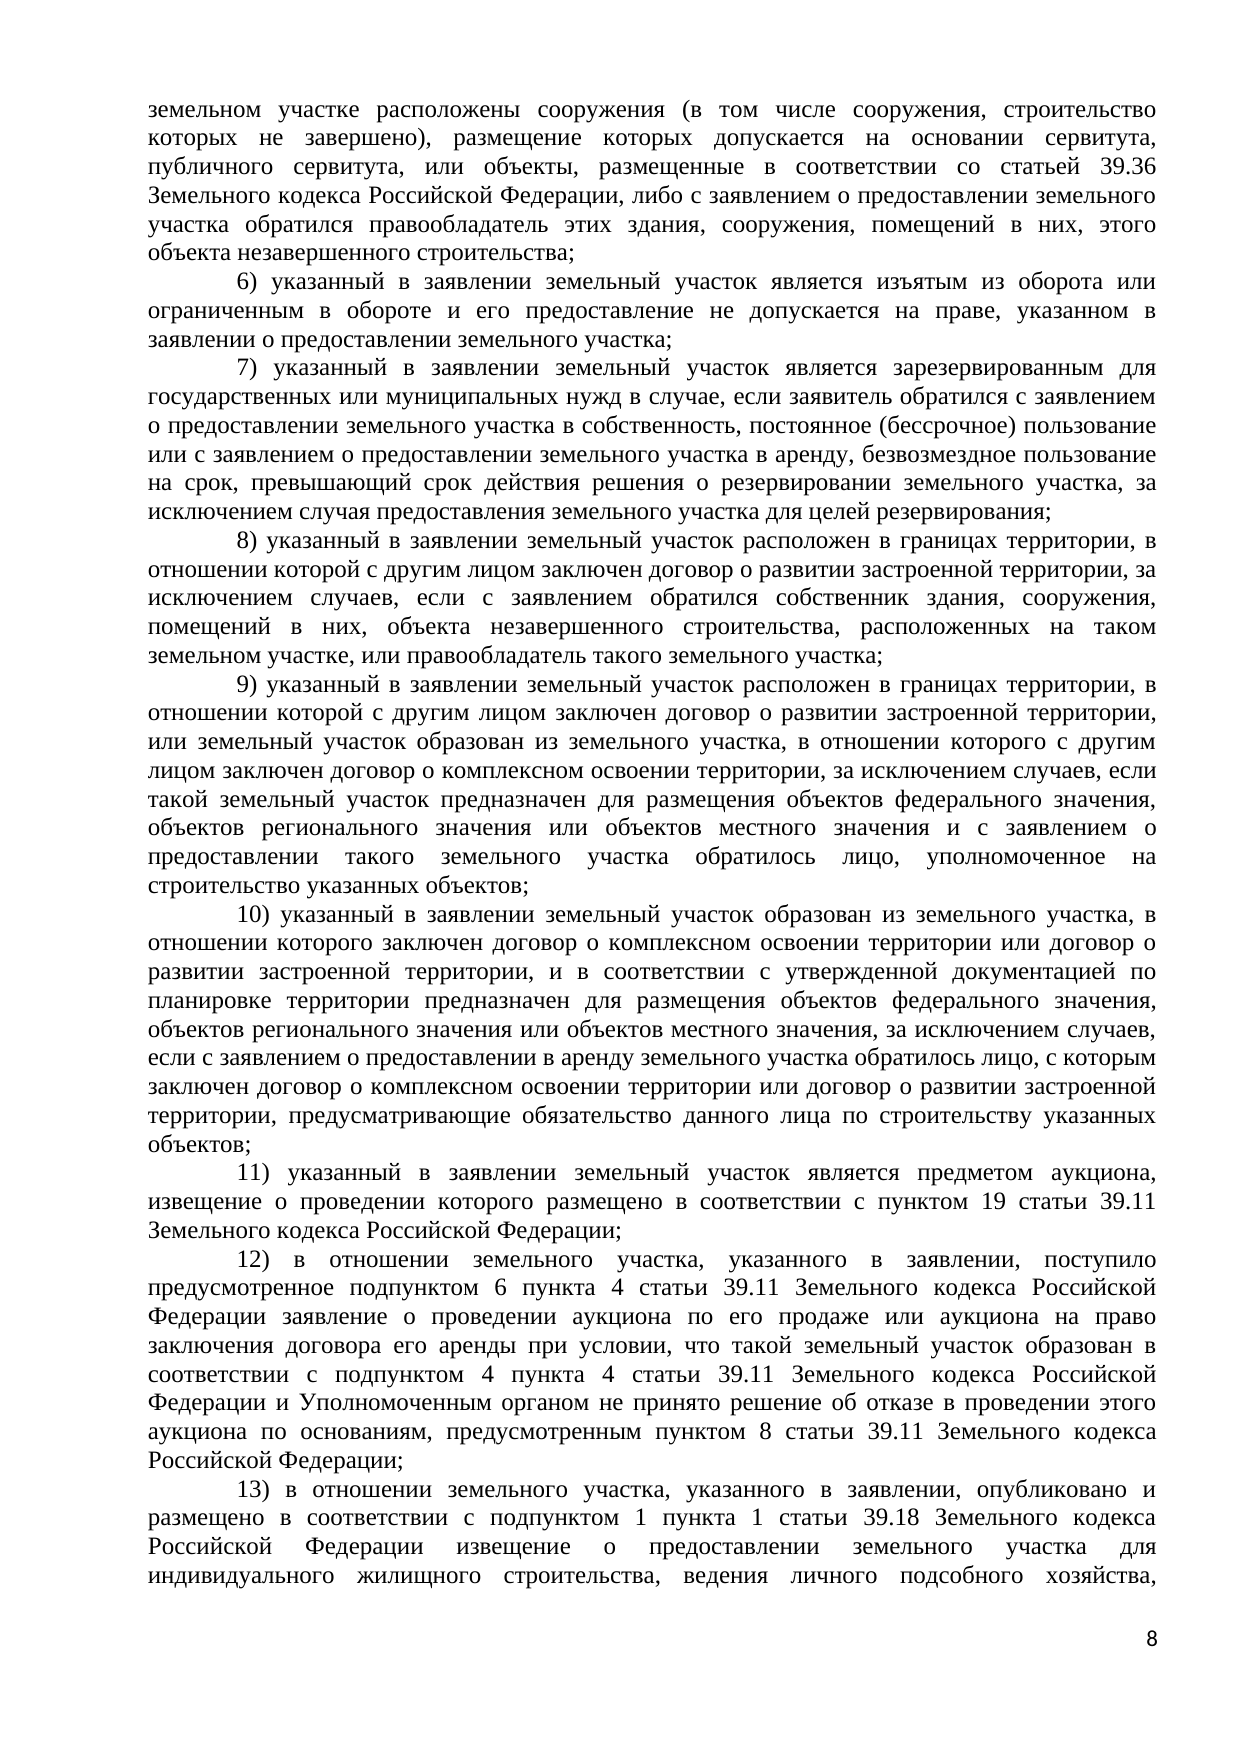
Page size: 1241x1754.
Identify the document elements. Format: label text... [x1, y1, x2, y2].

text 11) указанный в заявлении земельный участок является предметом аукциона, извещение о проведении которого размещено в соответствии с пунктом 19 статьи 39.11 Земельного кодекса Российской Федерации; [148, 1157, 1157, 1244]
text 8) указанный в заявлении земельный участок расположен в границах территории, в отношении которой с другим лицом заключен договор о развитии застроенной территории, за исключением случаев, если с заявлением обратился собственник здания, сооружения, помещений в них, объекта незавершенного строительства, расположенных на таком земельном участке, или правообладатель такого земельного участка; [148, 525, 1157, 669]
text 10) указанный в заявлении земельный участок образован из земельного участка, в отношении которого заключен договор о комплексном освоении территории или договор о развитии застроенной территории, и в соответствии с утвержденной документацией по планировке территории предназначен для размещения объектов федерального значения, объектов регионального значения или объектов местного значения, за исключением случаев, если с заявлением о предоставлении в аренду земельного участка обратилось лицо, с которым заключен договор о комплексном освоении территории или договор о развитии застроенной территории, предусматривающие обязательство данного лица по строительству указанных объектов; [148, 899, 1157, 1157]
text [148, 1474, 1157, 1589]
text 7) указанный в заявлении земельный участок является зарезервированным для государственных или муниципальных нужд в случае, если заявитель обратился с заявлением о предоставлении земельного участка в собственность, постоянное (бессрочное) пользование или с заявлением о предоставлении земельного участка в аренду, безвозмездное пользование на срок, превышающий срок действия решения о резервировании земельного участка, за исключением случая предоставления земельного участка для целей резервирования; [148, 352, 1157, 525]
text 6) указанный в заявлении земельный участок является изъятым из оборота или ограниченным в обороте и его предоставление не допускается на праве, указанном в заявлении о предоставлении земельного участка; [148, 266, 1157, 352]
text 9) указанный в заявлении земельный участок расположен в границах территории, в отношении которой с другим лицом заключен договор о развитии застроенной территории, или земельный участок образован из земельного участка, в отношении которого с другим лицом заключен договор о комплексном освоении территории, за исключением случаев, если такой земельный участок предназначен для размещения объектов федерального значения, объектов регионального значения или объектов местного значения и с заявлением о предоставлении такого земельного участка обратилось лицо, уполномоченное на строительство указанных объектов; [148, 669, 1157, 899]
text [148, 94, 1157, 266]
text 12) в отношении земельного участка, указанного в заявлении, поступило предусмотренное подпунктом 6 пункта 4 статьи 39.11 Земельного кодекса Российской Федерации заявление о проведении аукциона по его продаже или аукциона на право заключения договора его аренды при условии, что такой земельный участок образован в соответствии с подпунктом 4 пункта 4 статьи 39.11 Земельного кодекса Российской Федерации и Уполномоченным органом не принято решение об отказе в проведении этого аукциона по основаниям, предусмотренным пунктом 8 статьи 39.11 Земельного кодекса Российской Федерации; [148, 1244, 1157, 1474]
